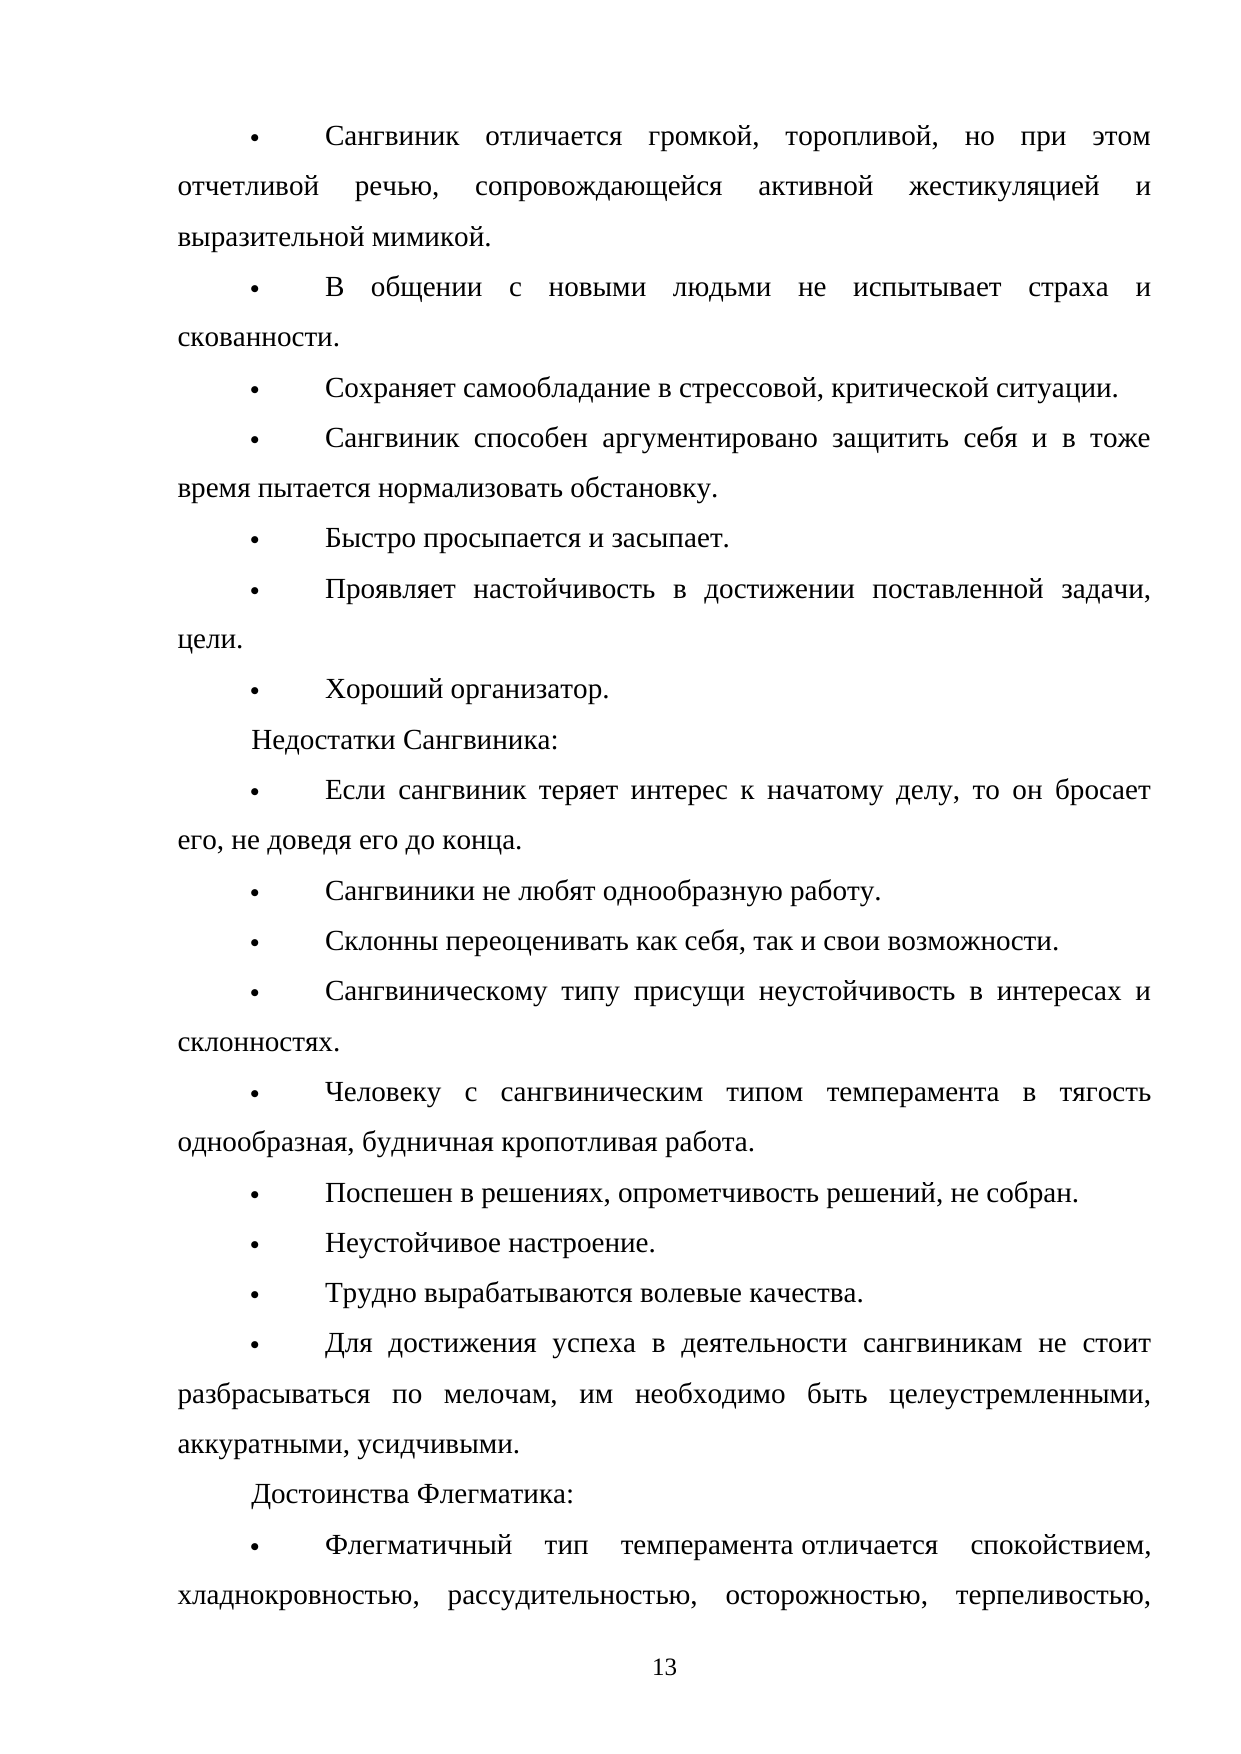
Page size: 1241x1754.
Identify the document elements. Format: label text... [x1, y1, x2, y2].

list Сангвиник способен аргументировано защитить себя и в тоже время пытается нормализовать обстановку. [177, 420, 1152, 504]
list Если сангвиник теряет интерес к начатому делу, то он бросает его, не доведя его до конца. [177, 772, 1152, 856]
list В общении с новыми людьми не испытывает страха и скованности. [177, 269, 1152, 353]
list Трудно вырабатываются волевые качества. [177, 1275, 1152, 1309]
list Сангвиник отличается громкой, торопливой, но при этом отчетливой речью, сопровождающейся активной жестикуляцией и выразительной мимикой. [177, 118, 1152, 252]
list Поспешен в решениях, опрометчивость решений, не собран. [177, 1175, 1152, 1208]
list Хороший организатор. [177, 672, 1152, 705]
list Склонны переоценивать как себя, так и свои возможности. [177, 923, 1152, 957]
list Сангвиническому типу присущи неустойчивость в интересах и склонностях. [177, 973, 1152, 1057]
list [177, 1527, 1152, 1611]
list Сохраняет самообладание в стрессовой, критической ситуации. [177, 370, 1152, 403]
subtitle Достоинства Флегматика: [177, 1477, 1152, 1510]
subtitle Недостатки Сангвиника: [177, 722, 1152, 755]
list Проявляет настойчивость в достижении поставленной задачи, цели. [177, 571, 1152, 655]
list Для достижения успеха в деятельности сангвиникам не стоит разбрасываться по мелочам, им необходимо быть целеустремленными, аккуратными, усидчивыми. [177, 1326, 1152, 1460]
list Сангвиники не любят однообразную работу. [177, 873, 1152, 906]
list Человеку с сангвиническим типом темперамента в тягость однообразная, будничная кропотливая работа. [177, 1074, 1152, 1158]
list Неустойчивое настроение. [177, 1225, 1152, 1258]
list Быстро просыпается и засыпает. [177, 521, 1152, 554]
